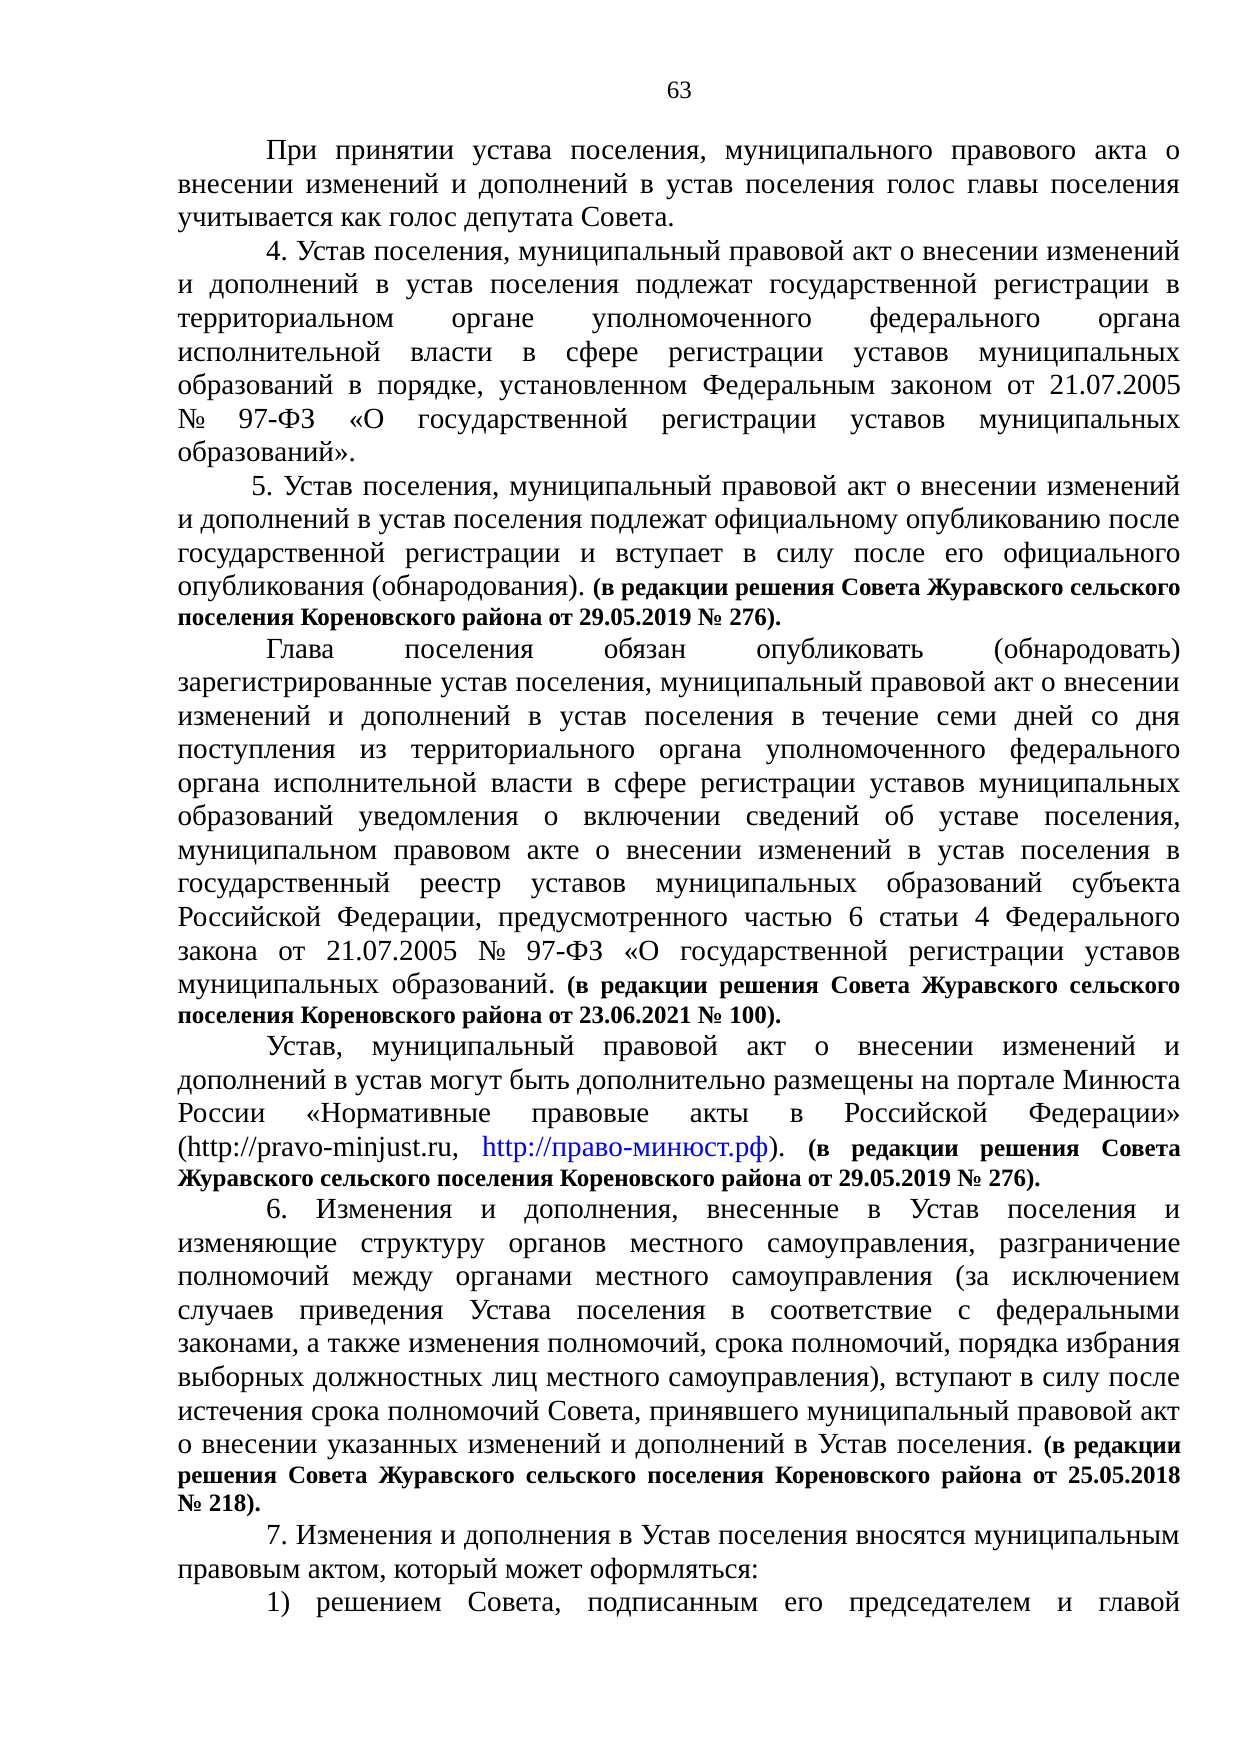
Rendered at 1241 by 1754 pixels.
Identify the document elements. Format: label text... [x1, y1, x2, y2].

text Устав, муниципальный правовой акт о внесении изменений и дополнений в устав могут быть дополнительно размещены на портале Минюста России «Нормативные правовые акты в Российской Федерации» (http://pravo-minjust.ru, http://право-минюст.рф). (в редакции решения Совета Журавского сельского поселения Кореновского района от 29.05.2019 № 276). [177, 1028, 1181, 1191]
text 5. Устав поселения, муниципальный правовой акт о внесении изменений и дополнений в устав поселения подлежат официальному опубликованию после государственной регистрации и вступает в силу после его официального опубликования (обнародования). (в редакции решения Совета Журавского сельского поселения Кореновского района от 29.05.2019 № 276). [177, 468, 1181, 631]
text При принятии устава поселения, муниципального правового акта о внесении изменений и дополнений в устав поселения голос главы поселения учитывается как голос депутата Совета. [177, 132, 1181, 233]
text Глава поселения обязан опубликовать (обнародовать) зарегистрированные устав поселения, муниципальный правовой акт о внесении изменений и дополнений в устав поселения в течение семи дней со дня поступления из территориального органа уполномоченного федерального органа исполнительной власти в сфере регистрации уставов муниципальных образований уведомления о включении сведений об уставе поселения, муниципальном правовом акте о внесении изменений в устав поселения в государственный реестр уставов муниципальных образований субъекта Российской Федерации, предусмотренного частью 6 статьи 4 Федерального закона от 21.07.2005 № 97-ФЗ «О государственной регистрации уставов муниципальных образований. (в редакции решения Совета Журавского сельского поселения Кореновского района от 23.06.2021 № 100). [177, 631, 1181, 1028]
text 4. Устав поселения, муниципальный правовой акт о внесении изменений и дополнений в устав поселения подлежат государственной регистрации в территориальном органе уполномоченного федерального органа исполнительной власти в сфере регистрации уставов муниципальных образований в порядке, установленном Федеральным законом от 21.07.2005 № 97-ФЗ «О государственной регистрации уставов муниципальных образований». [177, 233, 1181, 468]
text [177, 1584, 1181, 1618]
text 6. Изменения и дополнения, внесенные в Устав поселения и изменяющие структуру органов местного самоуправления, разграничение полномочий между органами местного самоуправления (за исключением случаев приведения Устава поселения в соответствие с федеральными законами, а также изменения полномочий, срока полномочий, порядка избрания выборных должностных лиц местного самоуправления), вступают в силу после истечения срока полномочий Совета, принявшего муниципальный правовой акт о внесении указанных изменений и дополнений в Устав поселения. (в редакции решения Совета Журавского сельского поселения Кореновского района от 25.05.2018 № 218). [177, 1191, 1181, 1517]
text 7. Изменения и дополнения в Устав поселения вносятся муниципальным правовым актом, который может оформляться: [177, 1517, 1181, 1584]
